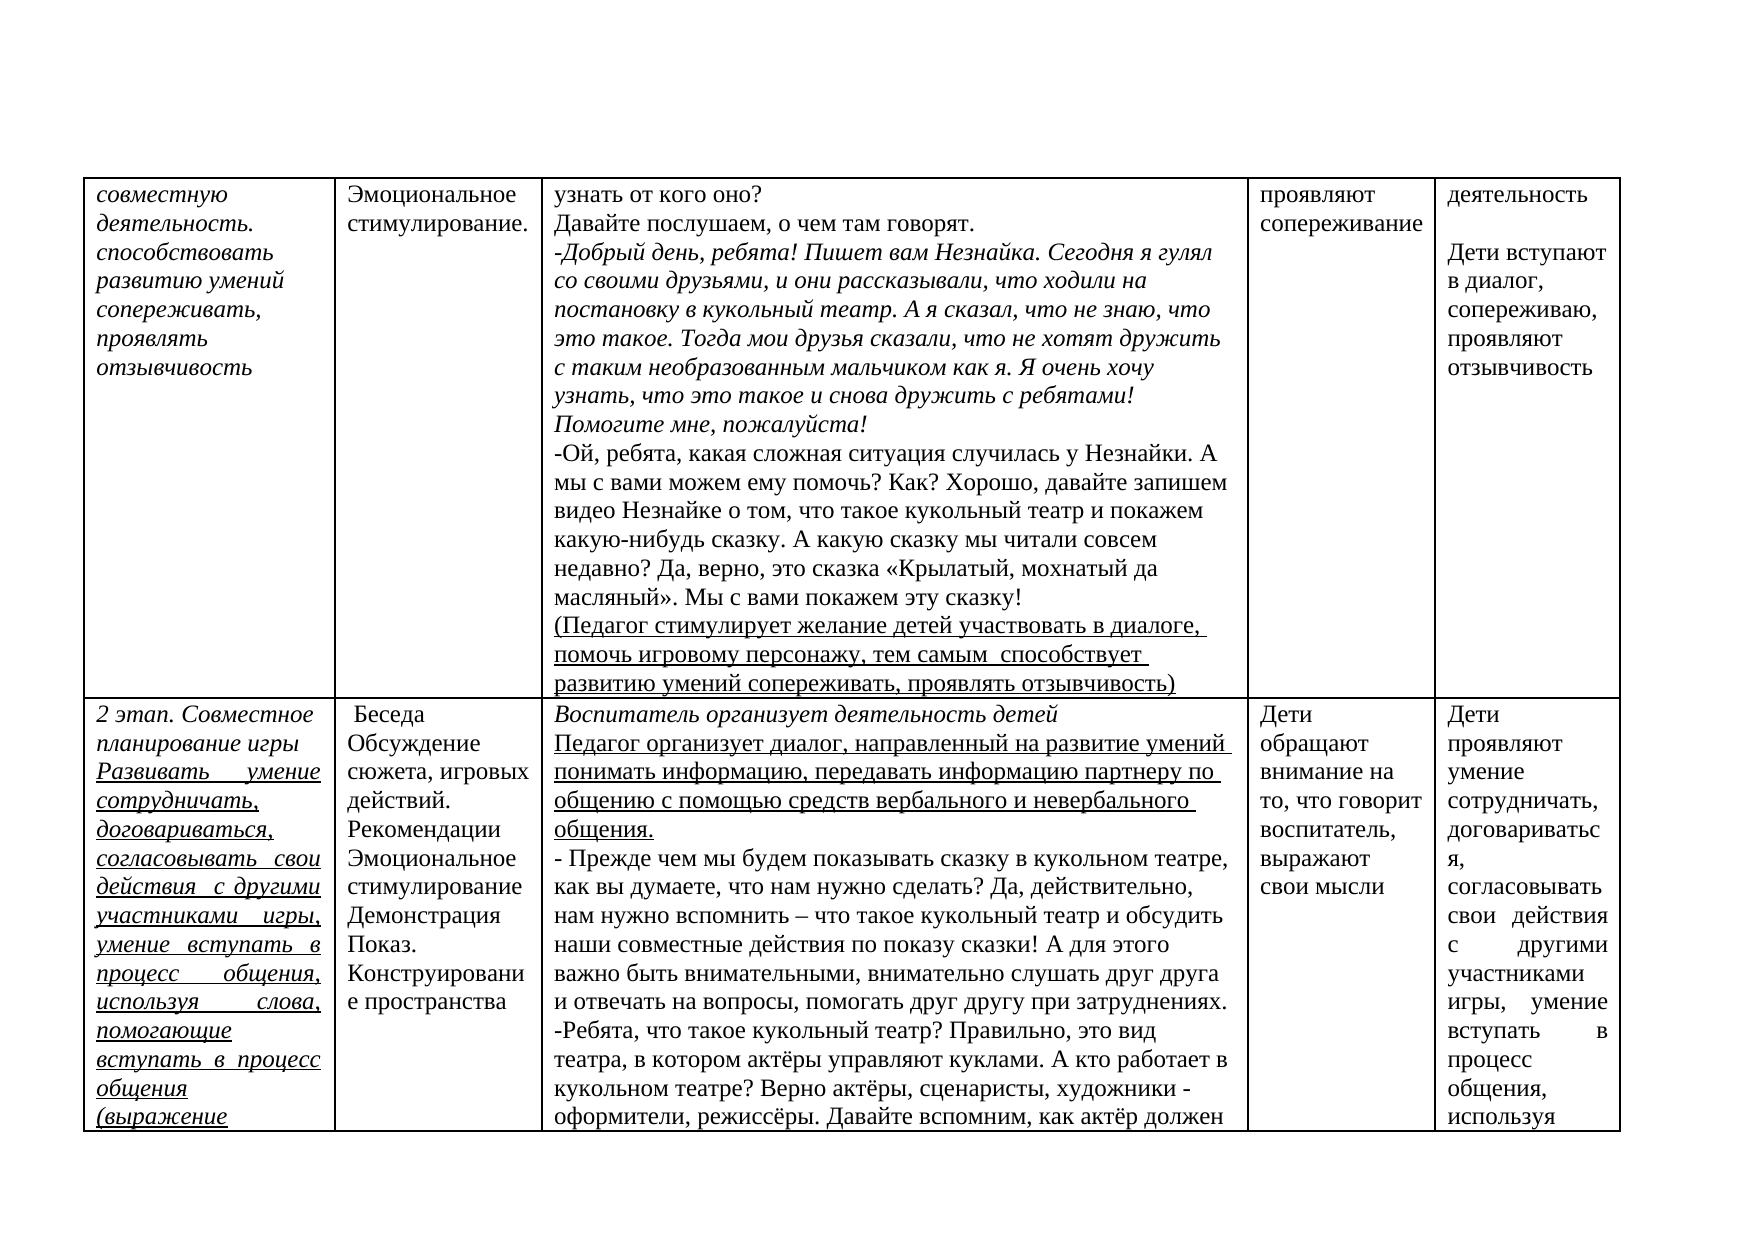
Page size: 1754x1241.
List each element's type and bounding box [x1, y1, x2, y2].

table_cell [336, 699, 541, 1130]
table_cell [543, 699, 1247, 1130]
table_cell [1249, 179, 1434, 697]
table_cell [1436, 699, 1619, 1130]
table_cell [543, 179, 1247, 697]
table_cell [336, 179, 541, 697]
table_cell [1249, 699, 1434, 1130]
table_cell [1436, 179, 1619, 697]
table_cell [85, 699, 334, 1130]
table_cell [85, 179, 334, 697]
